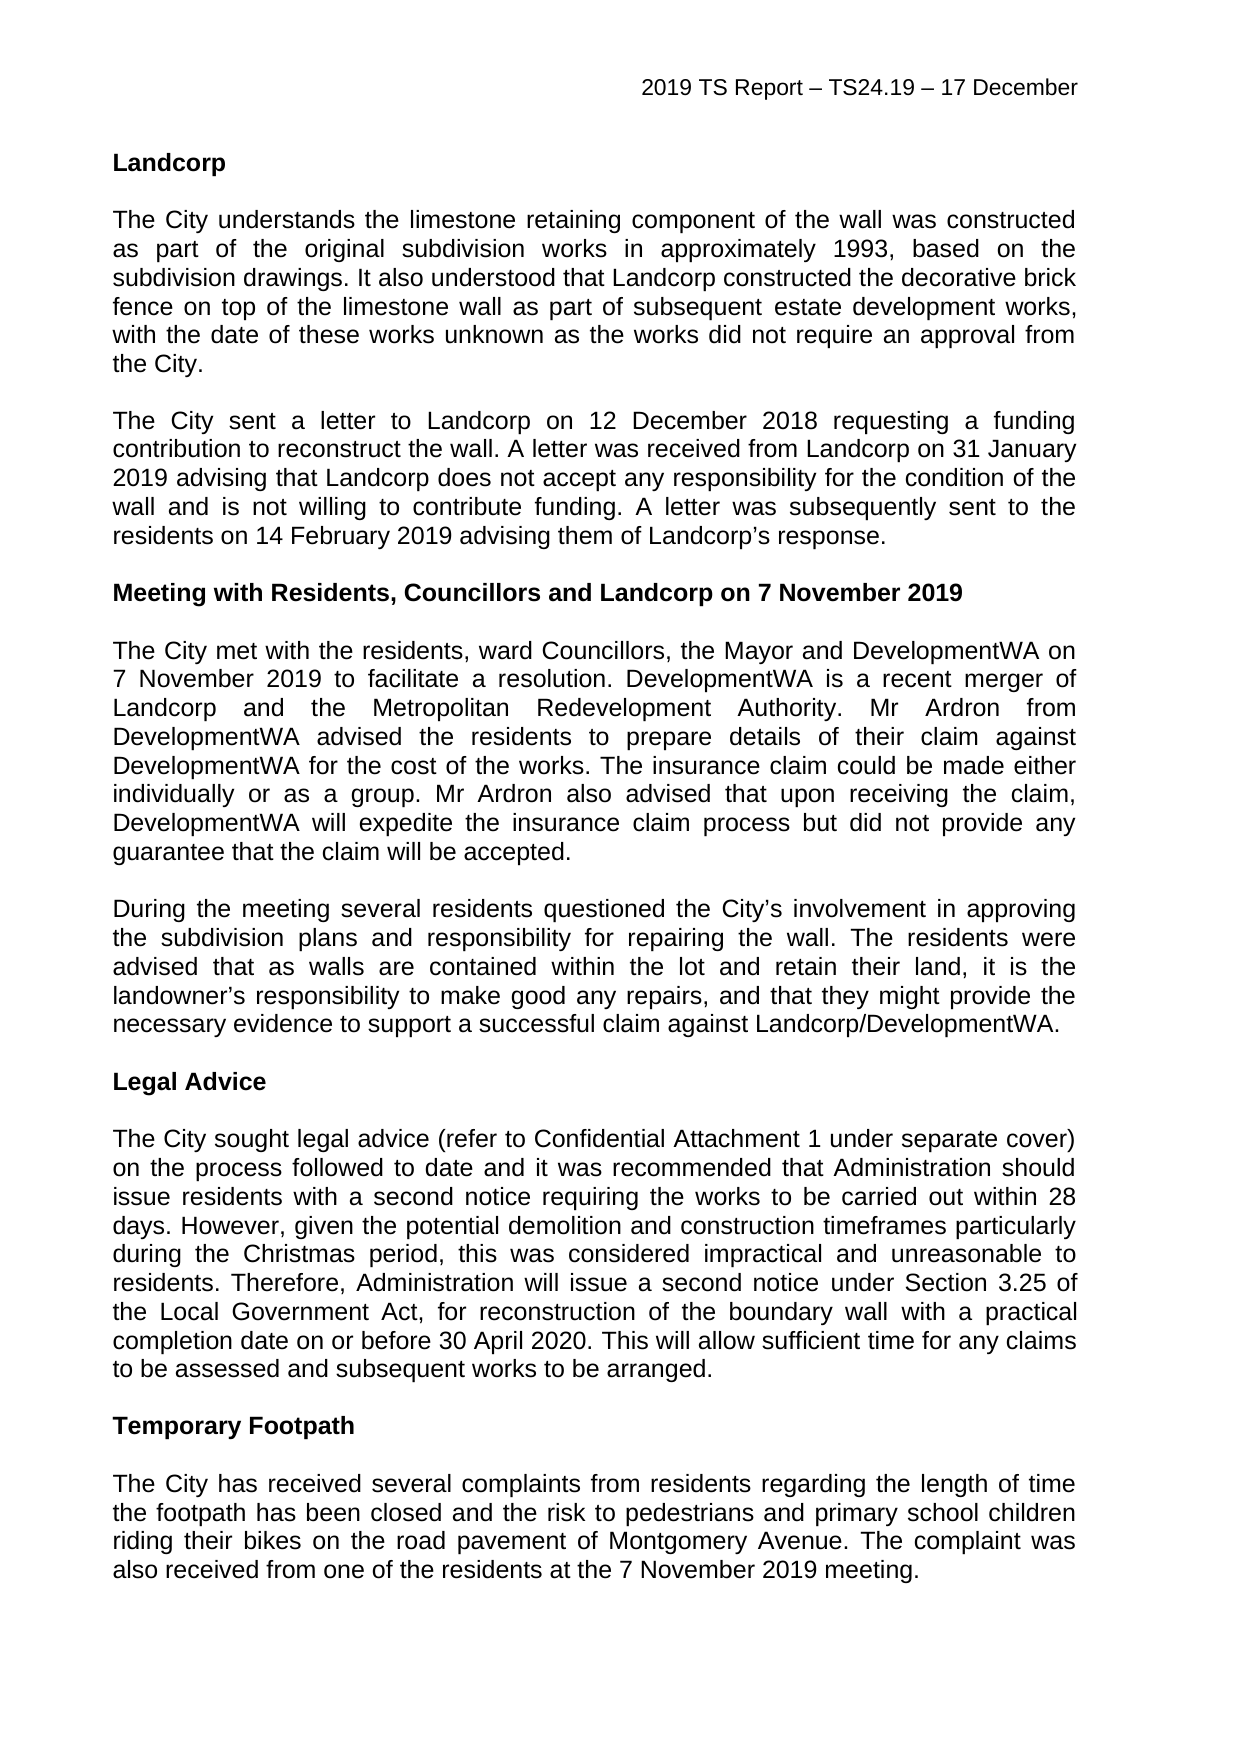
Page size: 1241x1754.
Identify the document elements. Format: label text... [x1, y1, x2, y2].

text The City met with the residents, ward Councillors, the Mayor and DevelopmentWA on 7 November 2019 to facilitate a resolution. DevelopmentWA is a recent merger of Landcorp and the Metropolitan Redevelopment Authority. Mr Ardron from DevelopmentWA advised the residents to prepare details of their claim against DevelopmentWA for the cost of the works. The insurance claim could be made either individually or as a group. Mr Ardron also advised that upon receiving the claim, DevelopmentWA will expedite the insurance claim process but did not provide any guarantee that the claim will be accepted. [112, 636, 1078, 866]
text The City has received several complaints from residents regarding the length of time the footpath has been closed and the risk to pedestrians and primary school children riding their bikes on the road pavement of Montgomery Avenue. The complaint was also received from one of the residents at the 7 November 2019 meeting. [112, 1469, 1078, 1584]
text The City understands the limestone retaining component of the wall was constructed as part of the original subdivision works in approximately 1993, based on the subdivision drawings. It also understood that Landcorp constructed the decorative brick fence on top of the limestone wall as part of subsequent estate development works, with the date of these works unknown as the works did not require an approval from the City. [112, 205, 1078, 378]
text The City sent a letter to Landcorp on 12 December 2018 requesting a funding contribution to reconstruct the wall. A letter was received from Landcorp on 31 January 2019 advising that Landcorp does not accept any responsibility for the condition of the wall and is not willing to contribute funding. A letter was subsequently sent to the residents on 14 February 2019 advising them of Landcorp’s response. [112, 406, 1078, 549]
text During the meeting several residents questioned the City’s involvement in approving the subdivision plans and responsibility for repairing the wall. The residents were advised that as walls are contained within the lot and retain their land, it is the landowner’s responsibility to make good any repairs, and that they might provide the necessary evidence to support a successful claim against Landcorp/DevelopmentWA. [112, 894, 1078, 1038]
text Meeting with Residents, Councillors and Landcorp on 7 November 2019 [112, 578, 1078, 607]
text Temporary Footpath [112, 1411, 1078, 1440]
text Legal Advice [112, 1067, 1078, 1096]
text Landcorp [112, 148, 1078, 176]
text The City sought legal advice (refer to Confidential Attachment 1 under separate cover) on the process followed to date and it was recommended that Administration should issue residents with a second notice requiring the works to be carried out within 28 days. However, given the potential demolition and construction timeframes particularly during the Christmas period, this was considered impractical and unreasonable to residents. Therefore, Administration will issue a second notice under Section 3.25 of the Local Government Act, for reconstruction of the boundary wall with a practical completion date on or before 30 April 2020. This will allow sufficient time for any claims to be assessed and subsequent works to be arranged. [112, 1124, 1078, 1383]
